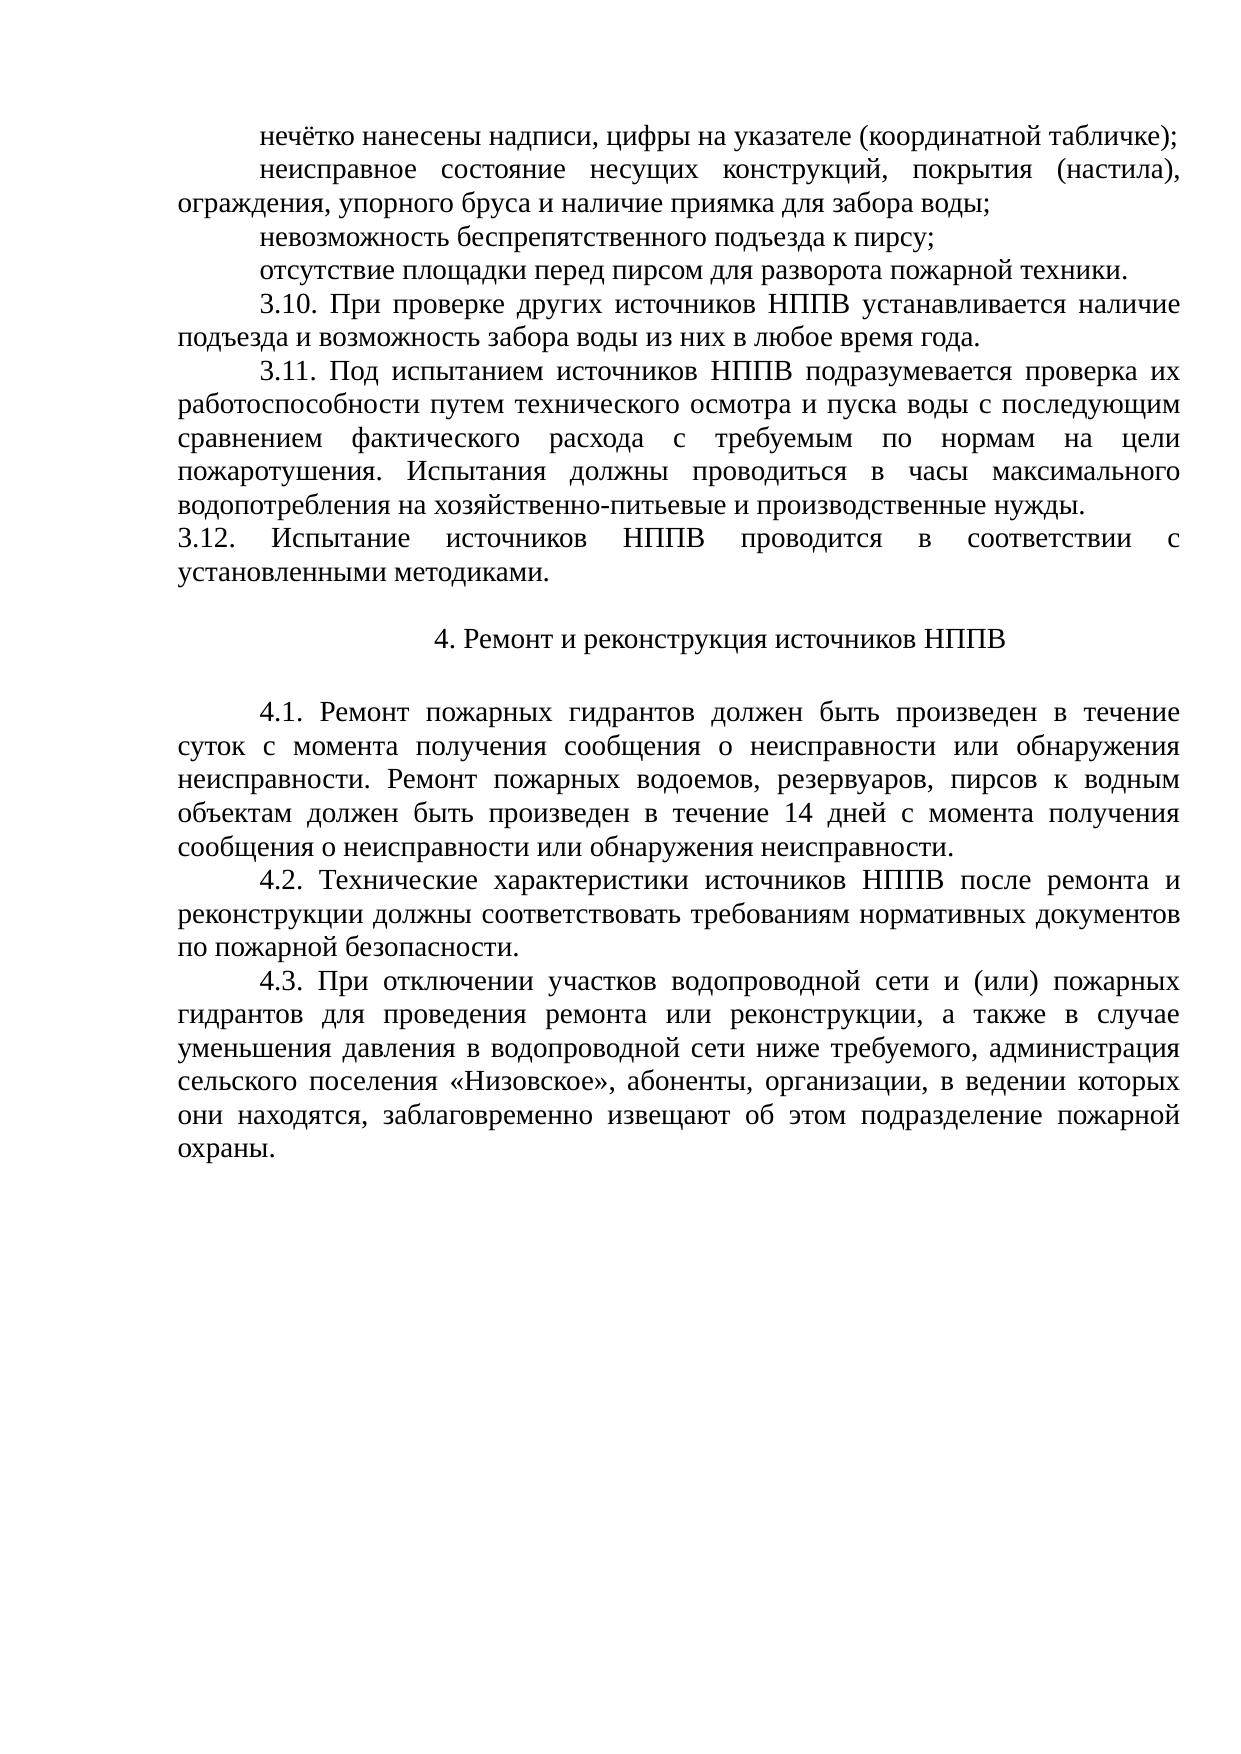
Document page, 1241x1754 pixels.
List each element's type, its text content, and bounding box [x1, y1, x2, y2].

list отсутствие площадки перед пирсом для разворота пожарной техники. [177, 252, 1181, 286]
list нечётко нанесены надписи, цифры на указателе (координатной табличке); [177, 118, 1181, 152]
list невозможность беспрепятственного подъезда к пирсу; [177, 219, 1181, 252]
list 3.12. Испытание источников НППВ проводится в соответствии с установленными методиками. [177, 521, 1181, 588]
list 4.1. Ремонт пожарных гидрантов должен быть произведен в течение суток с момента получения сообщения о неисправности или обнаружения неисправности. Ремонт пожарных водоемов, резервуаров, пирсов к водным объектам должен быть произведен в течение 14 дней с момента получения сообщения о неисправности или обнаружения неисправности. [177, 694, 1181, 862]
list 3.10. При проверке других источников НППВ устанавливается наличие подъезда и возможность забора воды из них в любое время года. [177, 286, 1181, 353]
list неисправное состояние несущих конструкций, покрытия (настила), ограждения, упорного бруса и наличие приямка для забора воды; [177, 152, 1181, 219]
list 4.2. Технические характеристики источников НППВ после ремонта и реконструкции должны соответствовать требованиям нормативных документов по пожарной безопасности. [177, 862, 1181, 963]
list 3.11. Под испытанием источников НППВ подразумевается проверка их работоспособности путем технического осмотра и пуска воды с последующим сравнением фактического расхода с требуемым по нормам на цели пожаротушения. Испытания должны проводиться в часы максимального водопотребления на хозяйственно-питьевые и производственные нужды. [177, 353, 1181, 521]
list 4.3. При отключении участков водопроводной сети и (или) пожарных гидрантов для проведения ремонта или реконструкции, а также в случае уменьшения давления в водопроводной сети ниже требуемого, администрация сельского поселения «Низовское», абоненты, организации, в ведении которых они находятся, заблаговременно извещают об этом подразделение пожарной охраны. [177, 963, 1181, 1164]
list 4. Ремонт и реконструкция источников НППВ [177, 621, 1181, 655]
